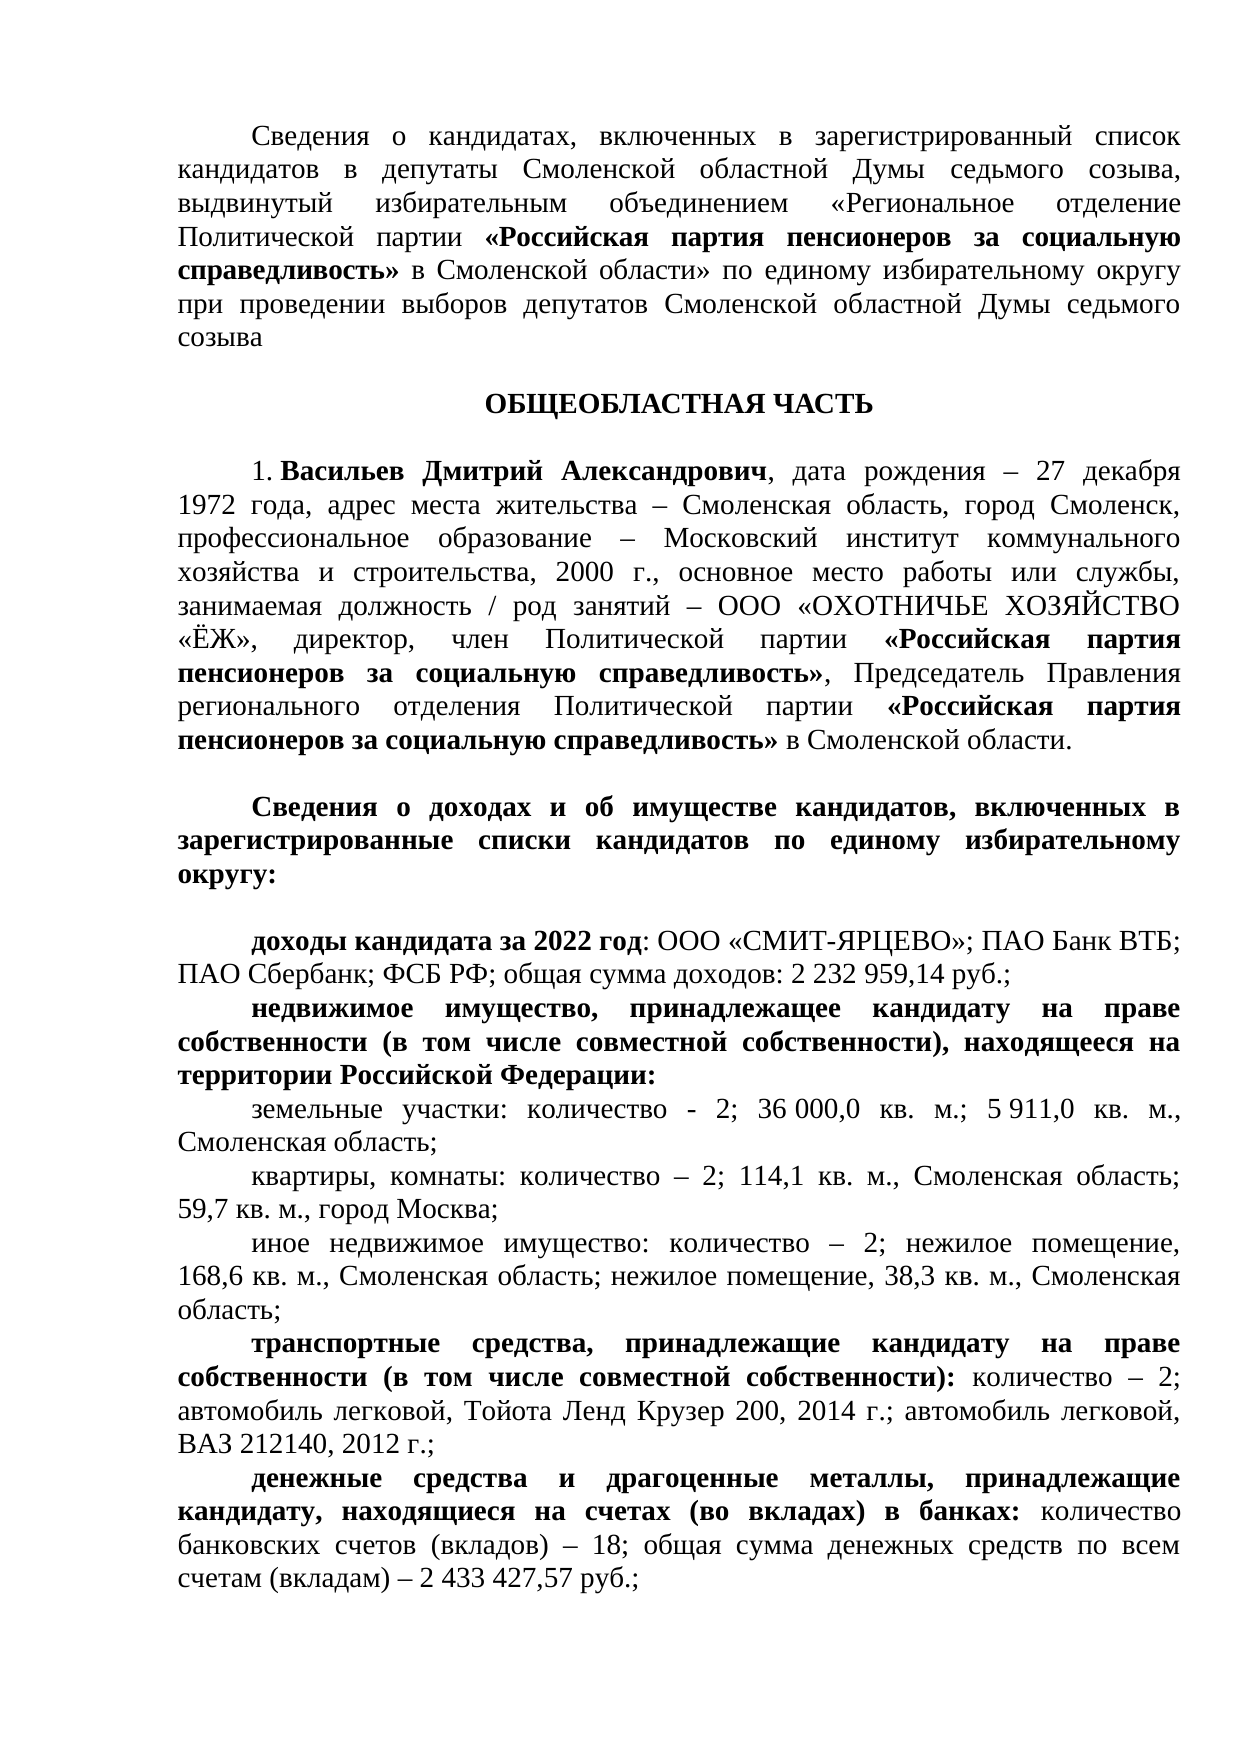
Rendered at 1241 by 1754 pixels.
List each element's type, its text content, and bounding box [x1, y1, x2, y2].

text доходы кандидата за 2022 год: ООО «СМИТ-ЯРЦЕВО»; ПАО Банк ВТБ; ПАО Сбербанк; ФСБ РФ; общая сумма доходов: 2 232 959,14 руб.; [177, 923, 1181, 990]
text иное недвижимое имущество: количество – 2; нежилое помещение, 168,6 кв. м., Смоленская область; нежилое помещение, 38,3 кв. м., Смоленская область; [177, 1225, 1181, 1326]
text ОБЩЕОБЛАСТНАЯ ЧАСТЬ [177, 386, 1181, 420]
text Сведения о доходах и об имуществе кандидатов, включенных в зарегистрированные списки кандидатов по единому избирательному округу: [177, 789, 1181, 889]
text земельные участки: количество - 2; 36 000,0 кв. м.; 5 911,0 кв. м., Смоленская область; [177, 1091, 1181, 1158]
text денежные средства и драгоценные металлы, принадлежащие кандидату, находящиеся на счетах (во вкладах) в банках: количество банковских счетов (вкладов) – 18; общая сумма денежных средств по всем счетам (вкладам) – 2 433 427,57 руб.; [177, 1460, 1181, 1594]
text 1. Васильев Дмитрий Александрович, дата рождения – 27 декабря 1972 года, адрес места жительства – Смоленская область, город Смоленск, профессиональное образование – Московский институт коммунального хозяйства и строительства, 2000 г., основное место работы или службы, занимаемая должность / род занятий – ООО «ОХОТНИЧЬЕ ХОЗЯЙСТВО «ЁЖ», директор, член Политической партии «Российская партия пенсионеров за социальную справедливость», Председатель Правления регионального отделения Политической партии «Российская партия пенсионеров за социальную справедливость» в Смоленской области. [177, 453, 1181, 755]
text Сведения о кандидатах, включенных в зарегистрированный список кандидатов в депутаты Смоленской областной Думы седьмого созыва, выдвинутый избирательным объединением «Региональное отделение Политической партии «Российская партия пенсионеров за социальную справедливость» в Смоленской области» по единому избирательному округу при проведении выборов депутатов Смоленской областной Думы седьмого созыва [177, 118, 1181, 353]
text транспортные средства, принадлежащие кандидату на праве собственности (в том числе совместной собственности): количество – 2; автомобиль легковой, Тойота Ленд Крузер 200, 2014 г.; автомобиль легковой, ВАЗ 212140, 2012 г.; [177, 1326, 1181, 1460]
text квартиры, комнаты: количество – 2; 114,1 кв. м., Смоленская область; 59,7 кв. м., город Москва; [177, 1158, 1181, 1225]
text недвижимое имущество, принадлежащее кандидату на праве собственности (в том числе совместной собственности), находящееся на территории Российской Федерации: [177, 990, 1181, 1091]
